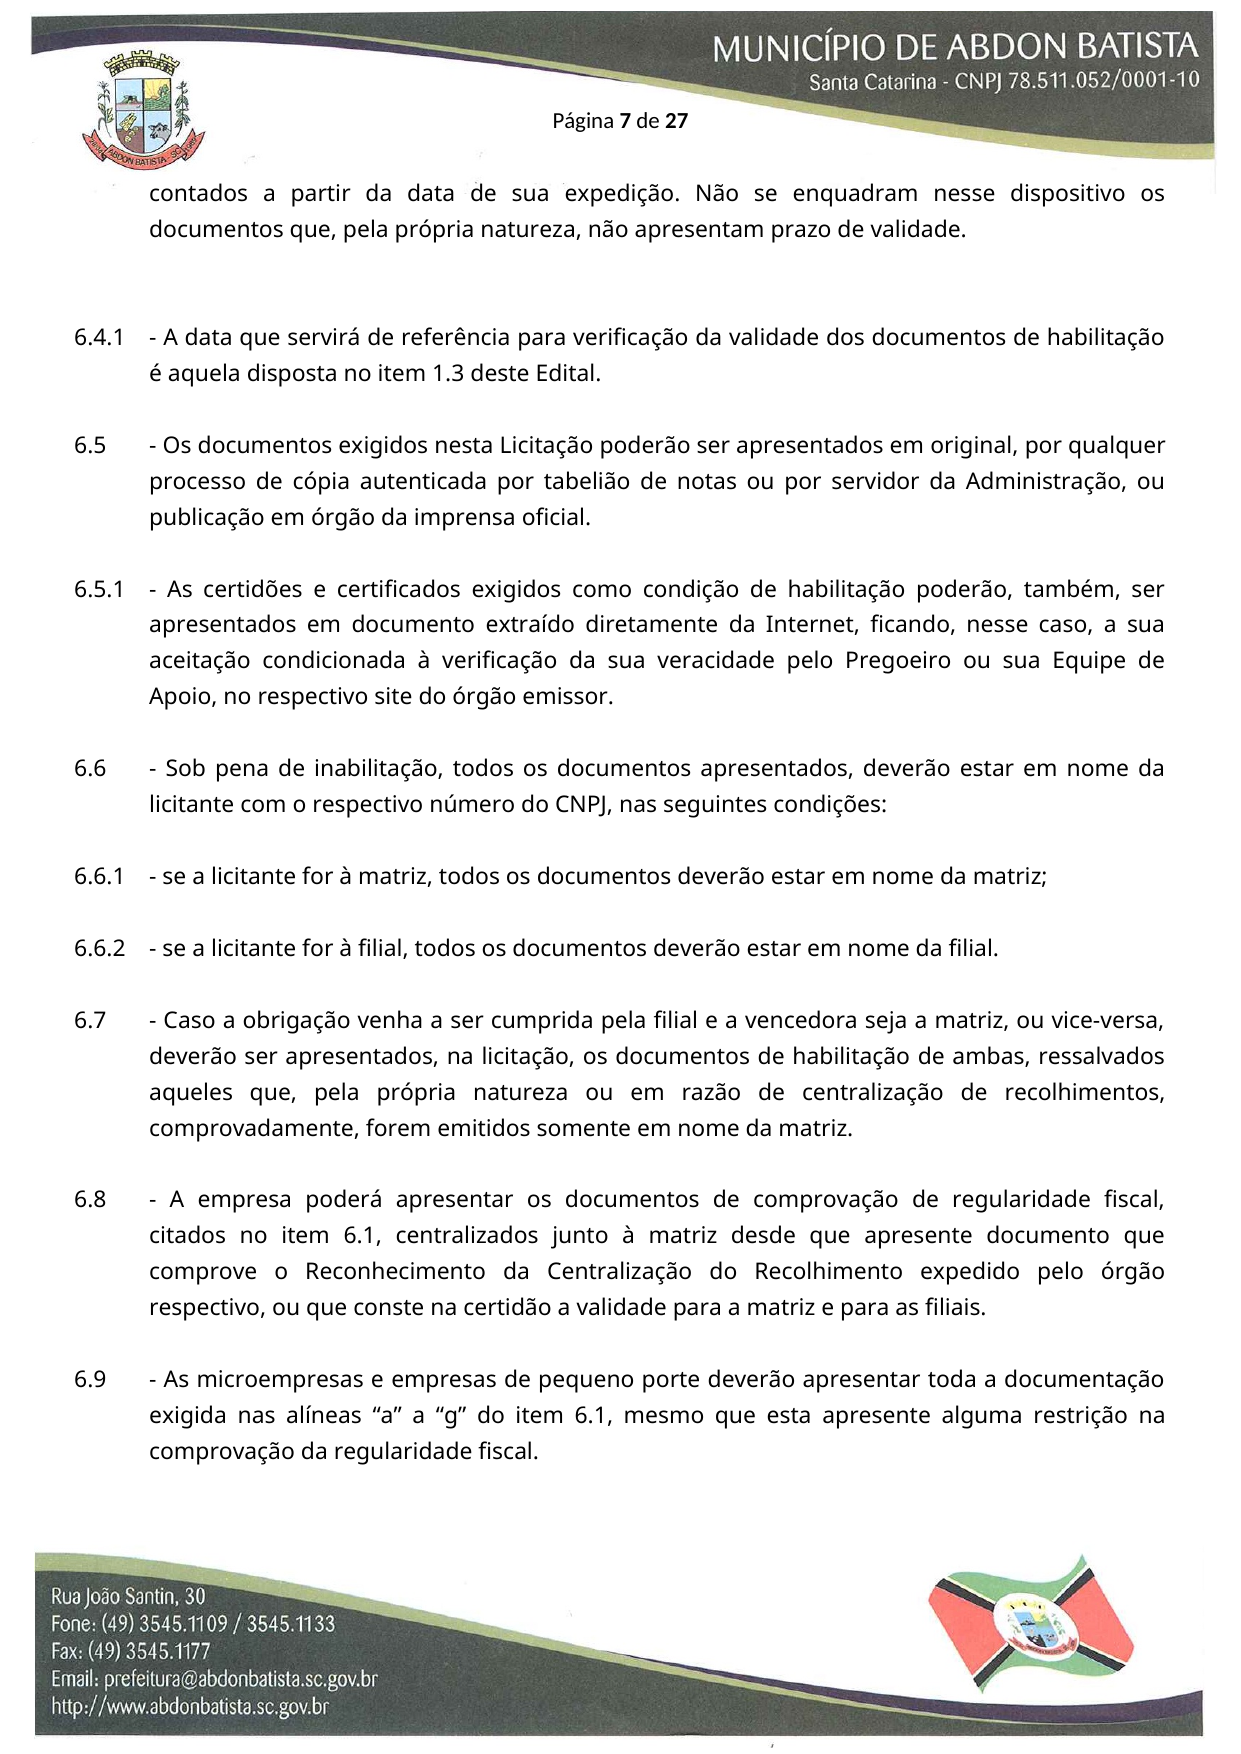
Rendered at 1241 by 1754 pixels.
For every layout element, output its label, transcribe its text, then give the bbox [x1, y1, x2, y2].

list - As microempresas e empresas de pequeno porte deverão apresentar toda a documentação exigida nas alíneas “a” a “g” do item 6.1, mesmo que esta apresente alguma restrição na comprovação da regularidade fiscal. [74, 1363, 1167, 1466]
list - se a licitante for à filial, todos os documentos deverão estar em nome da filial. [74, 932, 1167, 963]
list - As certidões e certificados exigidos como condição de habilitação poderão, também, ser apresentados em documento extraído diretamente da Internet, ficando, nesse caso, a sua aceitação condicionada à verificação da sua veracidade pelo Pregoeiro ou sua Equipe de Apoio, no respectivo site do órgão emissor. [74, 572, 1167, 712]
list - Sob pena de inabilitação, todos os documentos apresentados, deverão estar em nome da licitante com o respectivo número do CNPJ, nas seguintes condições: [74, 752, 1167, 819]
list - Os documentos exigidos nesta Licitação poderão ser apresentados em original, por qualquer processo de cópia autenticada por tabelião de notas ou por servidor da Administração, ou publicação em órgão da imprensa oficial. [74, 429, 1167, 532]
list - Caso a obrigação venha a ser cumprida pela filial e a vencedora seja a matriz, ou vice-versa, deverão ser apresentados, na licitação, os documentos de habilitação de ambas, ressalvados aqueles que, pela própria natureza ou em razão de centralização de recolhimentos, comprovadamente, forem emitidos somente em nome da matriz. [74, 1004, 1167, 1143]
picture [34, 1541, 1206, 1748]
list - A data que servirá de referência para verificação da validade dos documentos de habilitação é aquela disposta no item 1.3 deste Edital. [74, 321, 1167, 388]
list - se a licitante for à matriz, todos os documentos deverão estar em nome da matriz; [74, 860, 1167, 891]
picture [29, 11, 1218, 194]
list - A empresa poderá apresentar os documentos de comprovação de regularidade fiscal, citados no item 6.1, centralizados junto à matriz desde que apresente documento que comprove o Reconhecimento da Centralização do Recolhimento expedido pelo órgão respectivo, ou que conste na certidão a validade para a matriz e para as filiais. [74, 1183, 1167, 1322]
